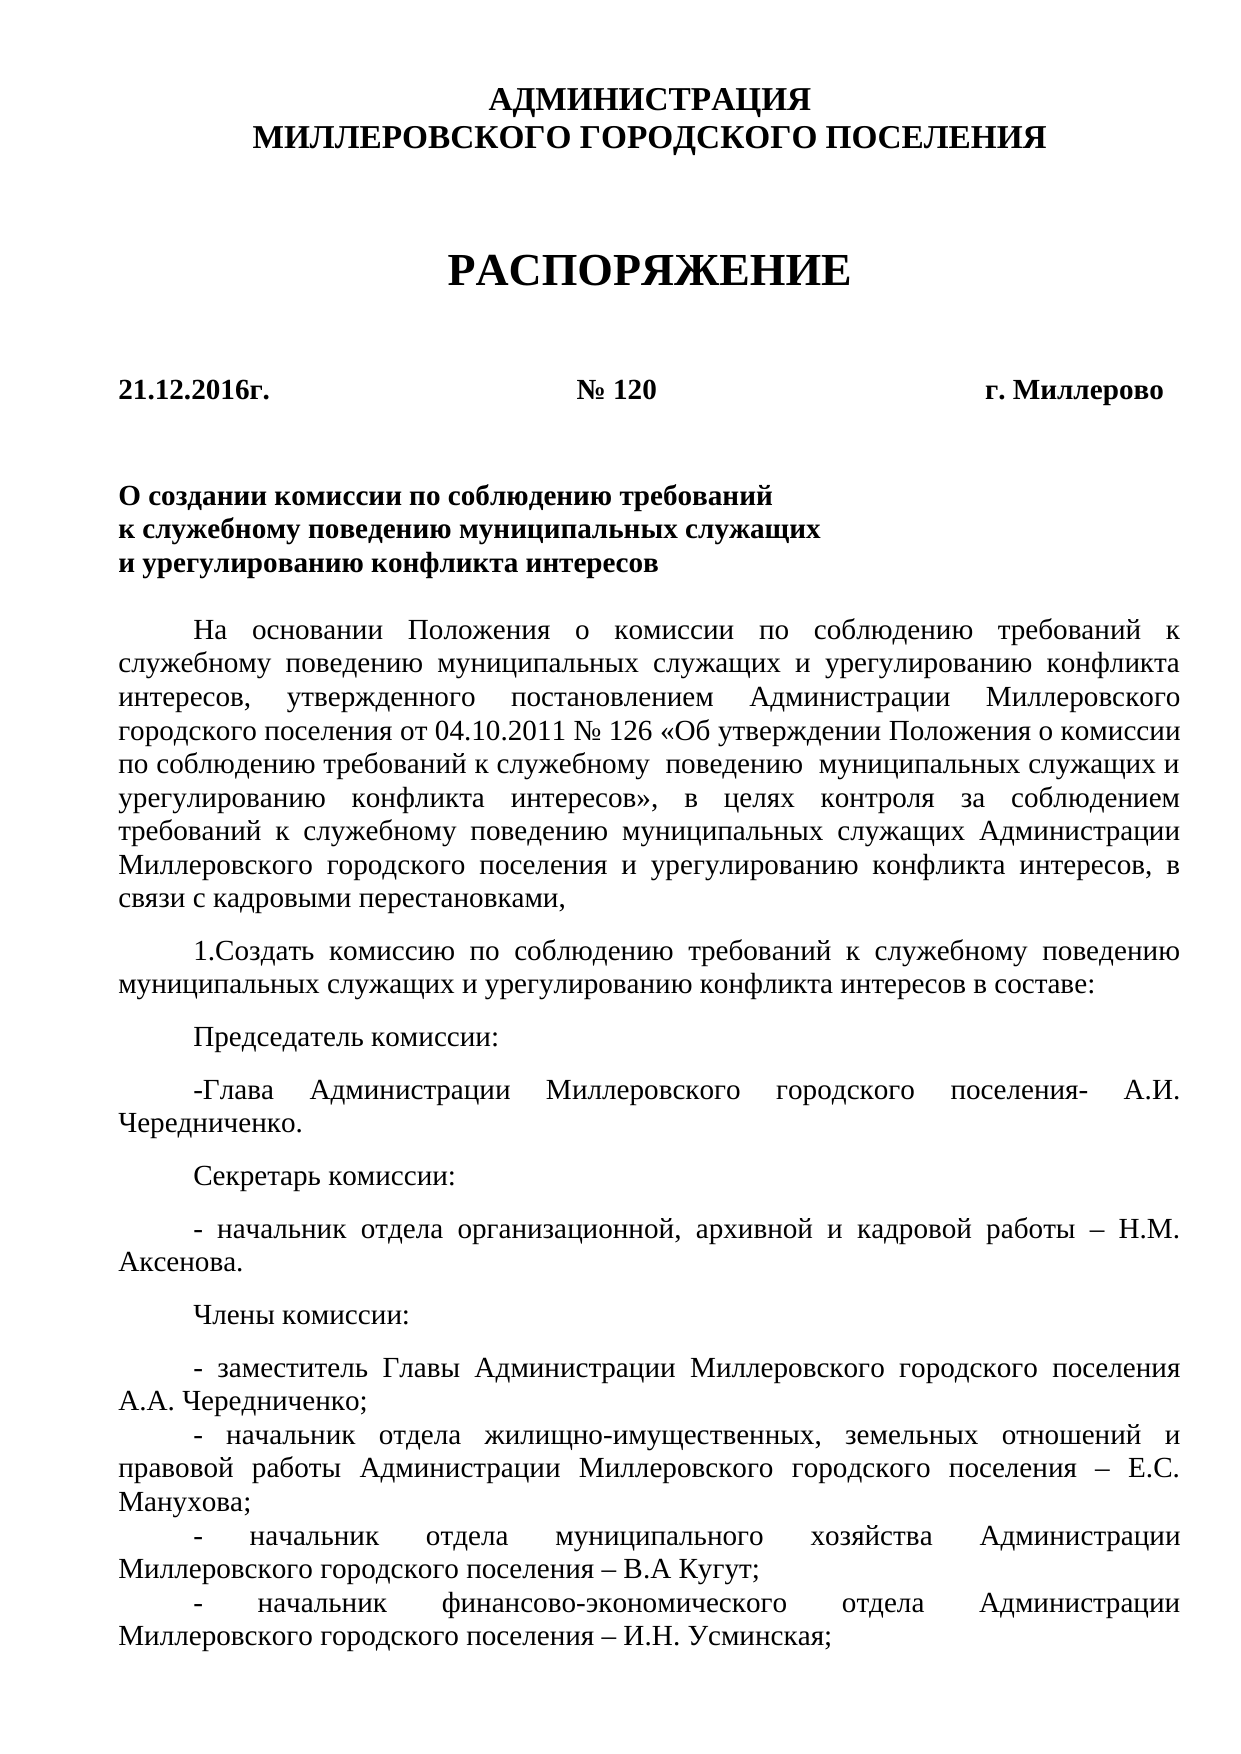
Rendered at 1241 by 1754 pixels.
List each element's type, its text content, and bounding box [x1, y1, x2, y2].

text 1.Создать комиссию по соблюдению требований к служебному поведению муниципальных служащих и урегулированию конфликта интересов в составе: [118, 933, 1181, 1000]
text РАСПОРЯЖЕНИЕ [118, 243, 1181, 295]
text Председатель комиссии: [118, 1019, 1181, 1053]
text Секретарь комиссии: [118, 1158, 1181, 1192]
text и урегулированию конфликта интересов [118, 545, 1181, 578]
text На основании Положения о комиссии по соблюдению требований к служебному поведению муниципальных служащих и урегулированию конфликта интересов, утвержденного постановлением Администрации Миллеровского городского поселения от 04.10.2011 № 126 «Об утверждении Положения о комиссии по соблюдению требований к служебному поведению муниципальных служащих и урегулированию конфликта интересов», в целях контроля за соблюдением требований к служебному поведению муниципальных служащих Администрации Миллеровского городского поселения и урегулированию конфликта интересов, в связи с кадровыми перестановками, [118, 612, 1181, 914]
text - начальник отдела муниципального хозяйства Администрации Миллеровского городского поселения – В.А Кугут; [118, 1518, 1181, 1585]
text О создании комиссии по соблюдению требований [118, 478, 1181, 511]
text АДМИНИСТРАЦИЯ [118, 79, 1181, 118]
text Члены комиссии: [118, 1297, 1181, 1331]
text - начальник отдела жилищно-имущественных, земельных отношений и правовой работы Администрации Миллеровского городского поселения – Е.С. Манухова; [118, 1417, 1181, 1518]
text МИЛЛЕРОВСКОГО ГОРОДСКОГО ПОСЕЛЕНИЯ [118, 118, 1181, 156]
text - заместитель Главы Администрации Миллеровского городского поселения А.А. Чередниченко; [118, 1350, 1181, 1417]
text к служебному поведению муниципальных служащих [118, 511, 1181, 545]
text - начальник отдела организационной, архивной и кадровой работы – Н.М. Аксенова. [118, 1211, 1181, 1278]
text 21.12.2016г. № 120 г. Миллерово [118, 372, 1181, 406]
text - начальник финансово-экономического отдела Администрации Миллеровского городского поселения – И.Н. Усминская; [118, 1585, 1181, 1652]
text -Глава Администрации Миллеровского городского поселения- А.И. Чередниченко. [118, 1072, 1181, 1139]
